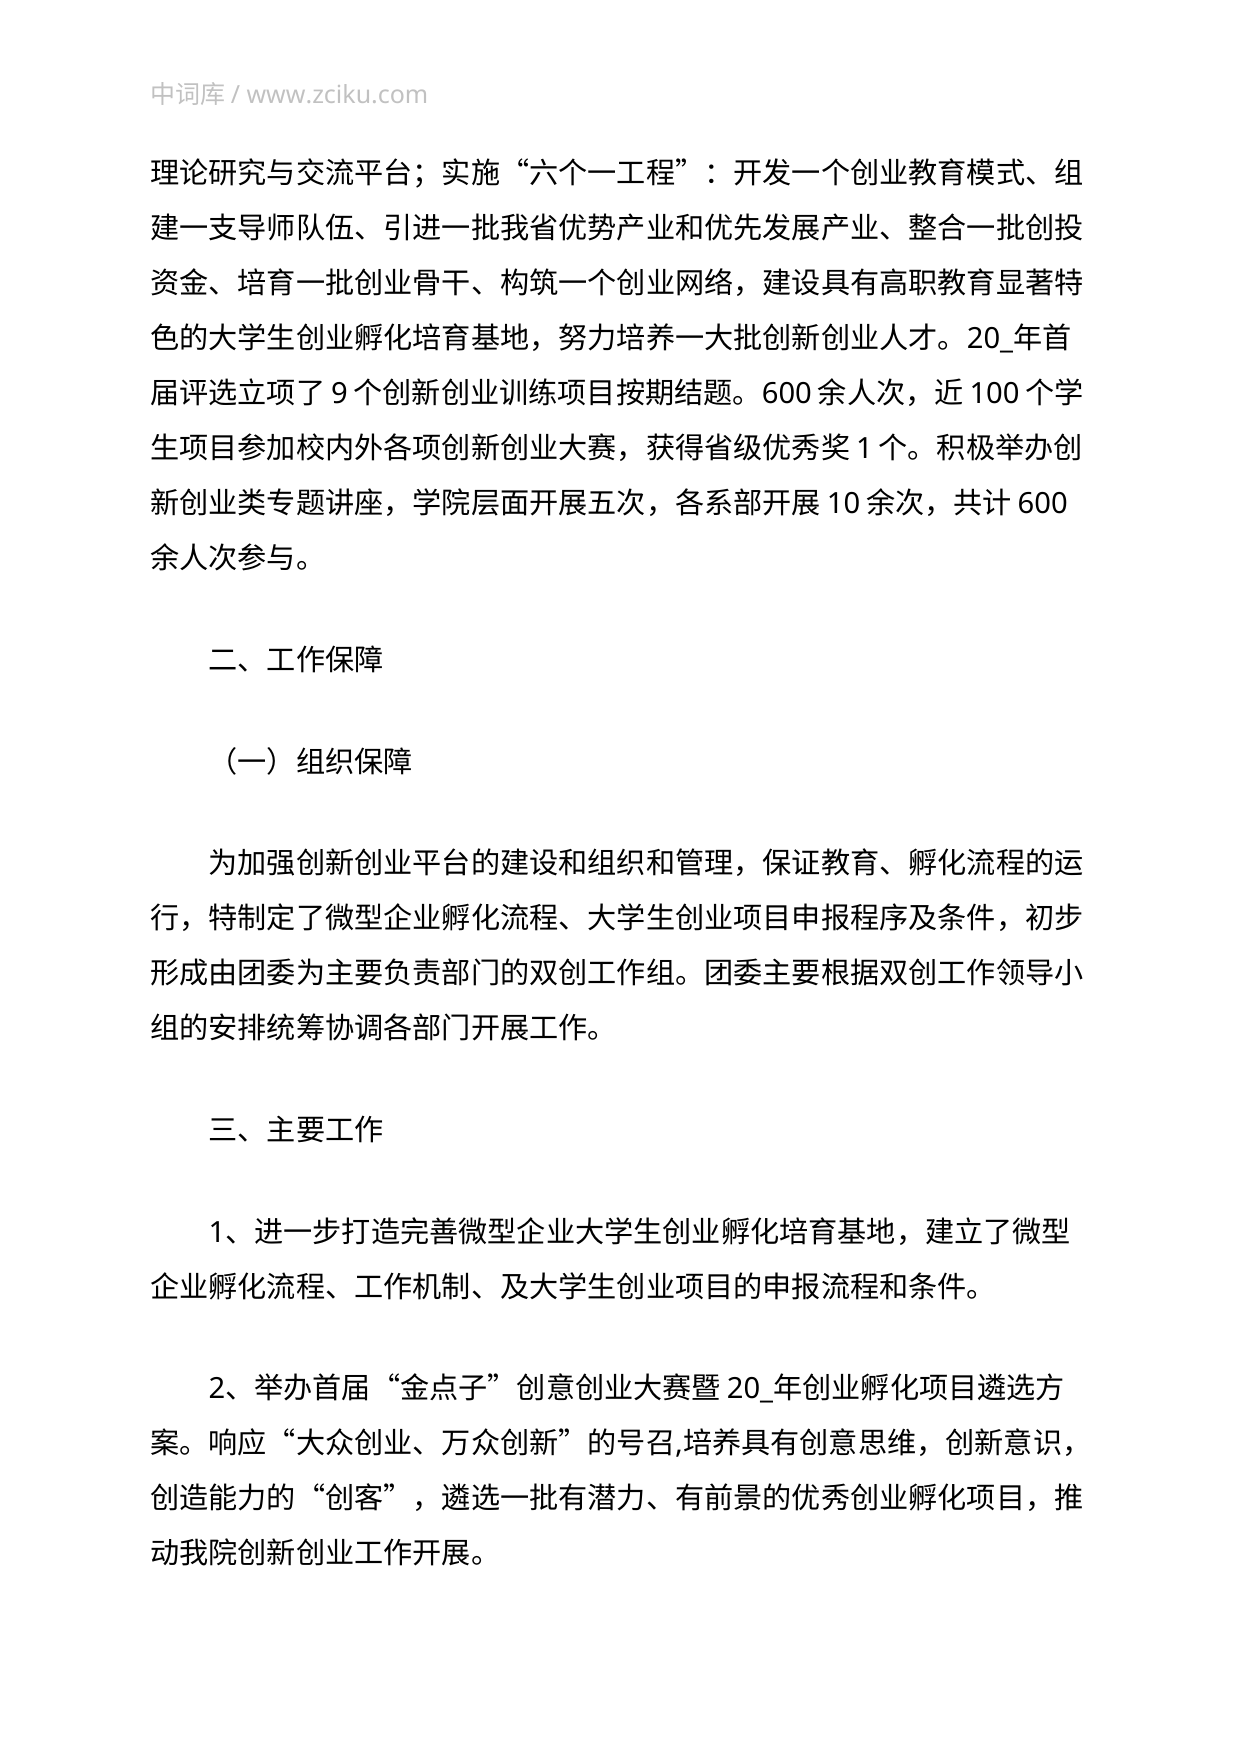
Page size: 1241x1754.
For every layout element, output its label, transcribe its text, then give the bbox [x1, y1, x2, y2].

text 为加强创新创业平台的建设和组织和管理，保证教育、孵化流程的运行，特制定了微型企业孵化流程、大学生创业项目申报程序及条件，初步形成由团委为主要负责部门的双创工作组。团委主要根据双创工作领导小组的安排统筹协调各部门开展工作。 [150, 840, 1090, 1047]
text （一）组织保障 [150, 738, 1090, 781]
text 二、工作保障 [150, 636, 1090, 679]
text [150, 150, 1090, 577]
text 2、举办首届“金点子”创意创业大赛暨20_年创业孵化项目遴选方案。响应“大众创业、万众创新”的号召,培养具有创意思维，创新意识，创造能力的“创客”，遴选一批有潜力、有前景的优秀创业孵化项目，推动我院创新创业工作开展。 [150, 1365, 1090, 1572]
text 1、进一步打造完善微型企业大学生创业孵化培育基地，建立了微型企业孵化流程、工作机制、及大学生创业项目的申报流程和条件。 [150, 1208, 1090, 1306]
text 三、主要工作 [150, 1106, 1090, 1149]
